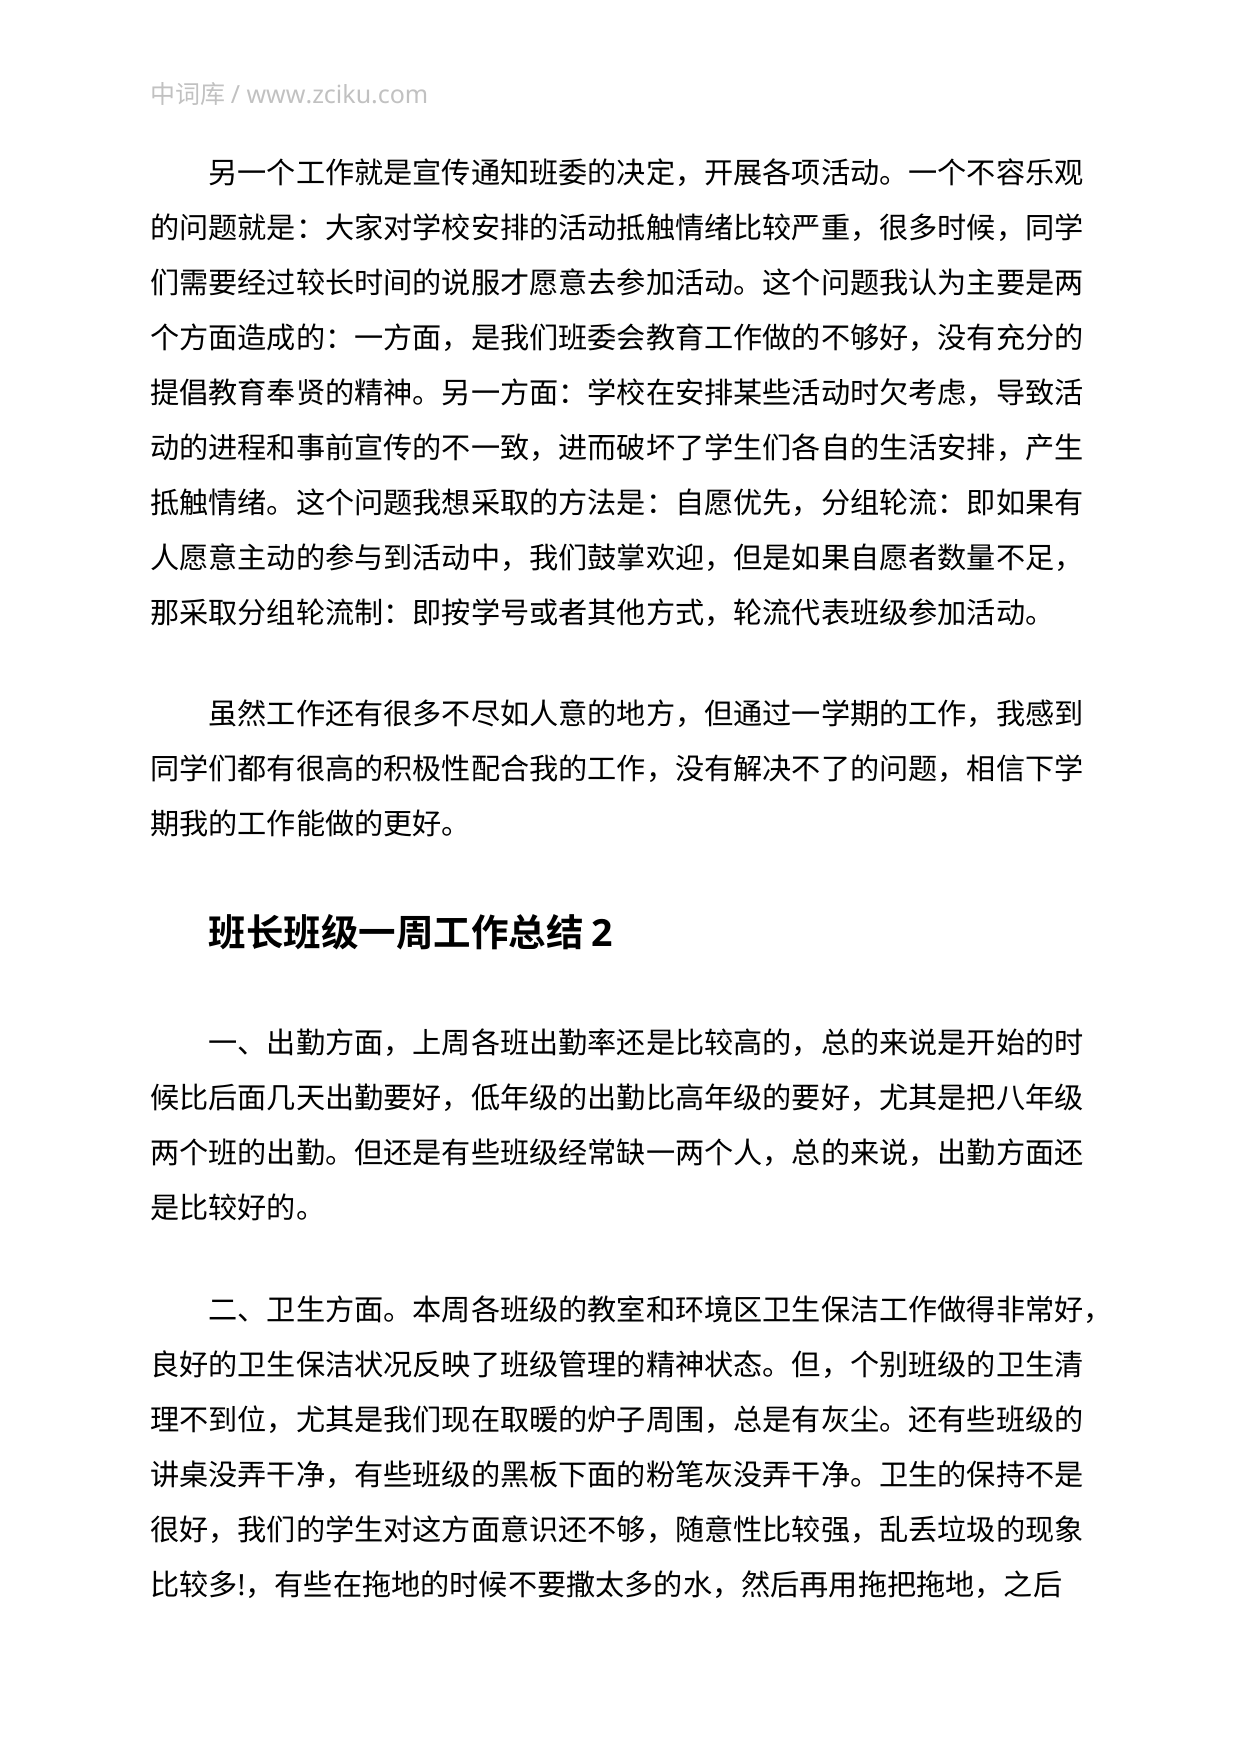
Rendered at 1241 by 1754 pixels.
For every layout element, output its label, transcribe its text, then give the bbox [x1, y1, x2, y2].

text 虽然工作还有很多不尽如人意的地方，但通过一学期的工作，我感到同学们都有很高的积极性配合我的工作，没有解决不了的问题，相信下学期我的工作能做的更好。 [150, 691, 1090, 843]
text 班长班级一周工作总结2 [150, 902, 1090, 957]
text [150, 1287, 1090, 1603]
text 一、出勤方面，上周各班出勤率还是比较高的，总的来说是开始的时候比后面几天出勤要好，低年级的出勤比高年级的要好，尤其是把八年级两个班的出勤。但还是有些班级经常缺一两个人，总的来说，出勤方面还是比较好的。 [150, 1020, 1090, 1227]
text 另一个工作就是宣传通知班委的决定，开展各项活动。一个不容乐观的问题就是：大家对学校安排的活动抵触情绪比较严重，很多时候，同学们需要经过较长时间的说服才愿意去参加活动。这个问题我认为主要是两个方面造成的：一方面，是我们班委会教育工作做的不够好，没有充分的提倡教育奉贤的精神。另一方面：学校在安排某些活动时欠考虑，导致活动的进程和事前宣传的不一致，进而破坏了学生们各自的生活安排，产生抵触情绪。这个问题我想采取的方法是：自愿优先，分组轮流：即如果有人愿意主动的参与到活动中，我们鼓掌欢迎，但是如果自愿者数量不足，那采取分组轮流制：即按学号或者其他方式，轮流代表班级参加活动。 [150, 150, 1090, 631]
